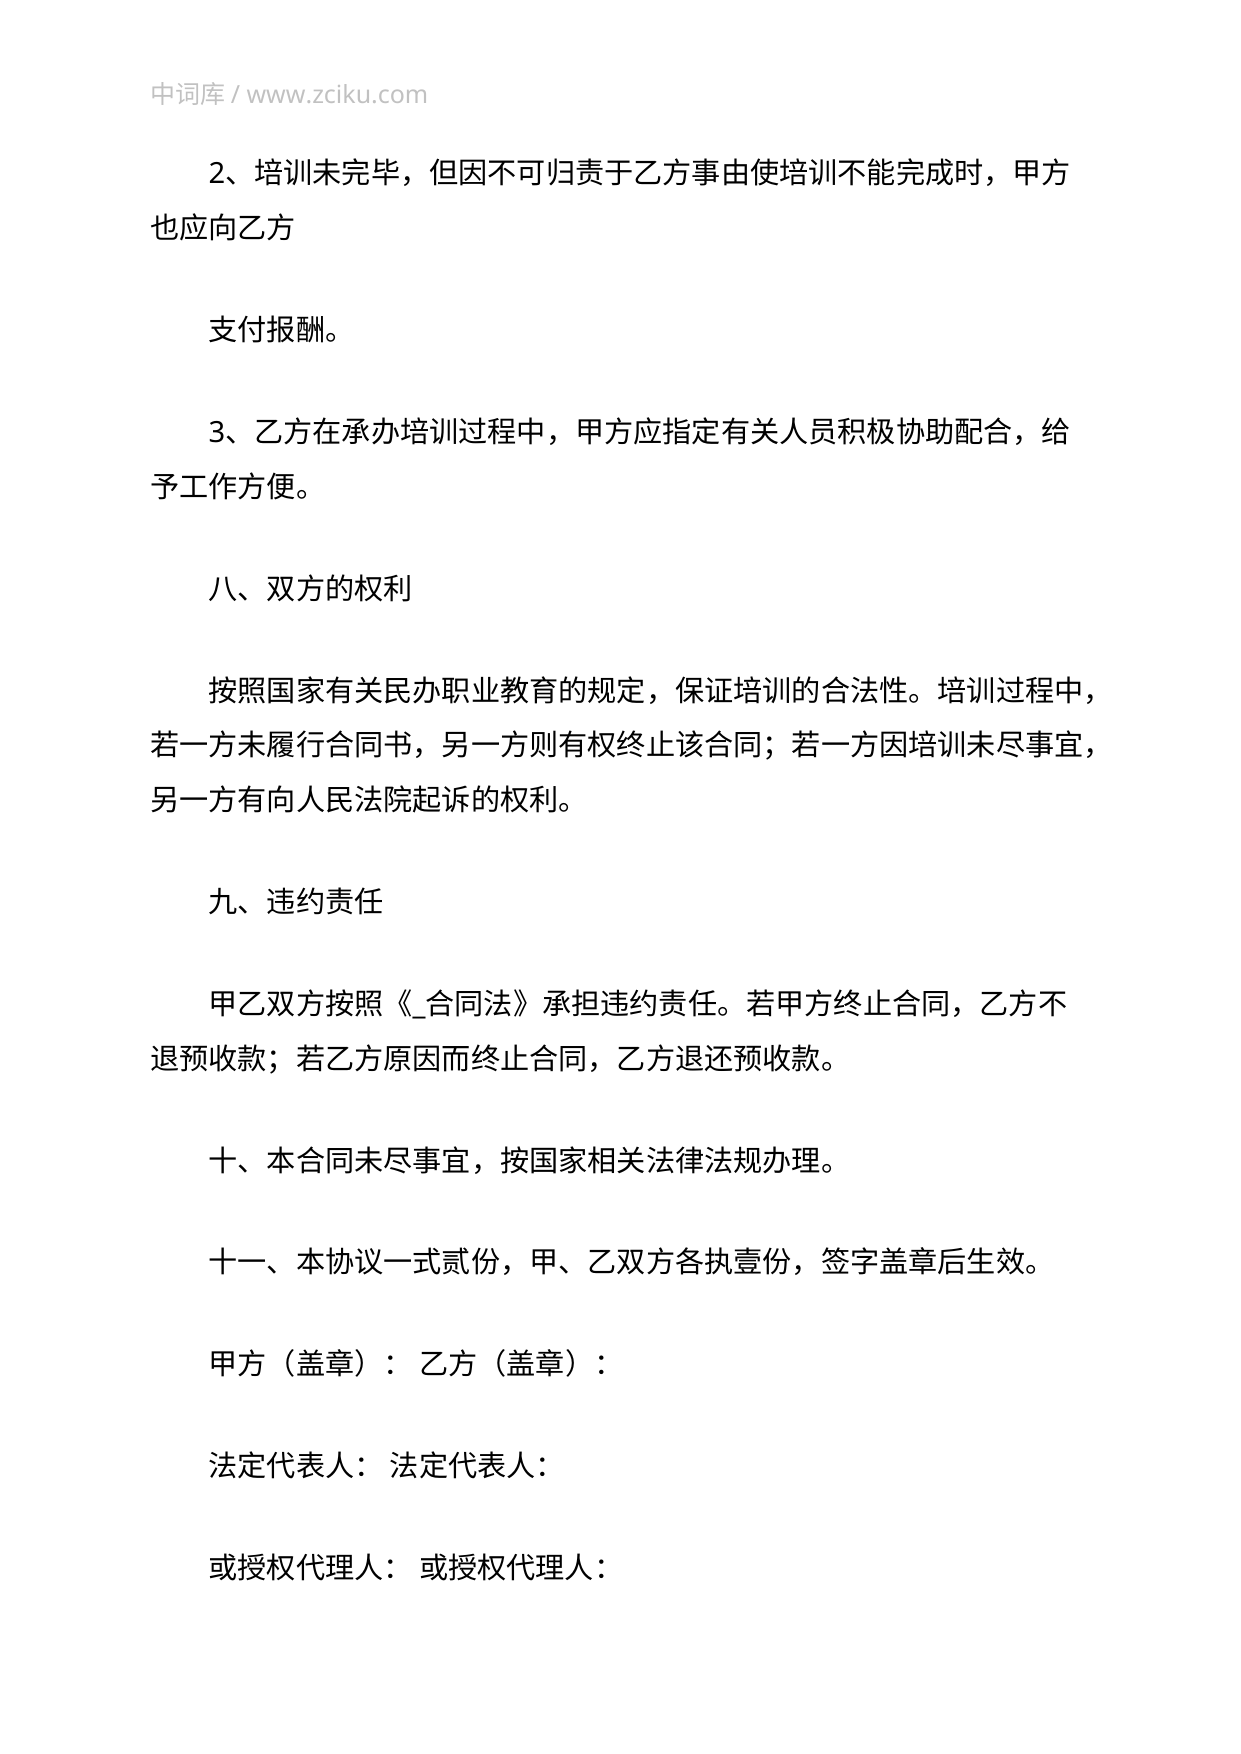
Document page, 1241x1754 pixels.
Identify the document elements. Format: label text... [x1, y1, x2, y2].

text 2、培训未完毕，但因不可归责于乙方事由使培训不能完成时，甲方也应向乙方 [150, 150, 1090, 247]
text 十、本合同未尽事宜，按国家相关法律法规办理。 [150, 1137, 1090, 1179]
text 九、违约责任 [150, 879, 1090, 921]
text 十一、本协议一式贰份，甲、乙双方各执壹份，签字盖章后生效。 [150, 1239, 1090, 1281]
text 支付报酬。 [150, 307, 1090, 349]
text 按照国家有关民办职业教育的规定，保证培训的合法性。培训过程中，若一方未履行合同书，另一方则有权终止该合同；若一方因培训未尽事宜，另一方有向人民法院起诉的权利。 [150, 667, 1090, 819]
text 甲方（盖章）： 乙方（盖章）： [150, 1341, 1090, 1383]
text 或授权代理人： 或授权代理人： [150, 1544, 1090, 1587]
text 八、双方的权利 [150, 565, 1090, 608]
text 甲乙双方按照《_合同法》承担违约责任。若甲方终止合同，乙方不退预收款；若乙方原因而终止合同，乙方退还预收款。 [150, 980, 1090, 1078]
text 3、乙方在承办培训过程中，甲方应指定有关人员积极协助配合，给予工作方便。 [150, 408, 1090, 506]
text 法定代表人： 法定代表人： [150, 1442, 1090, 1485]
